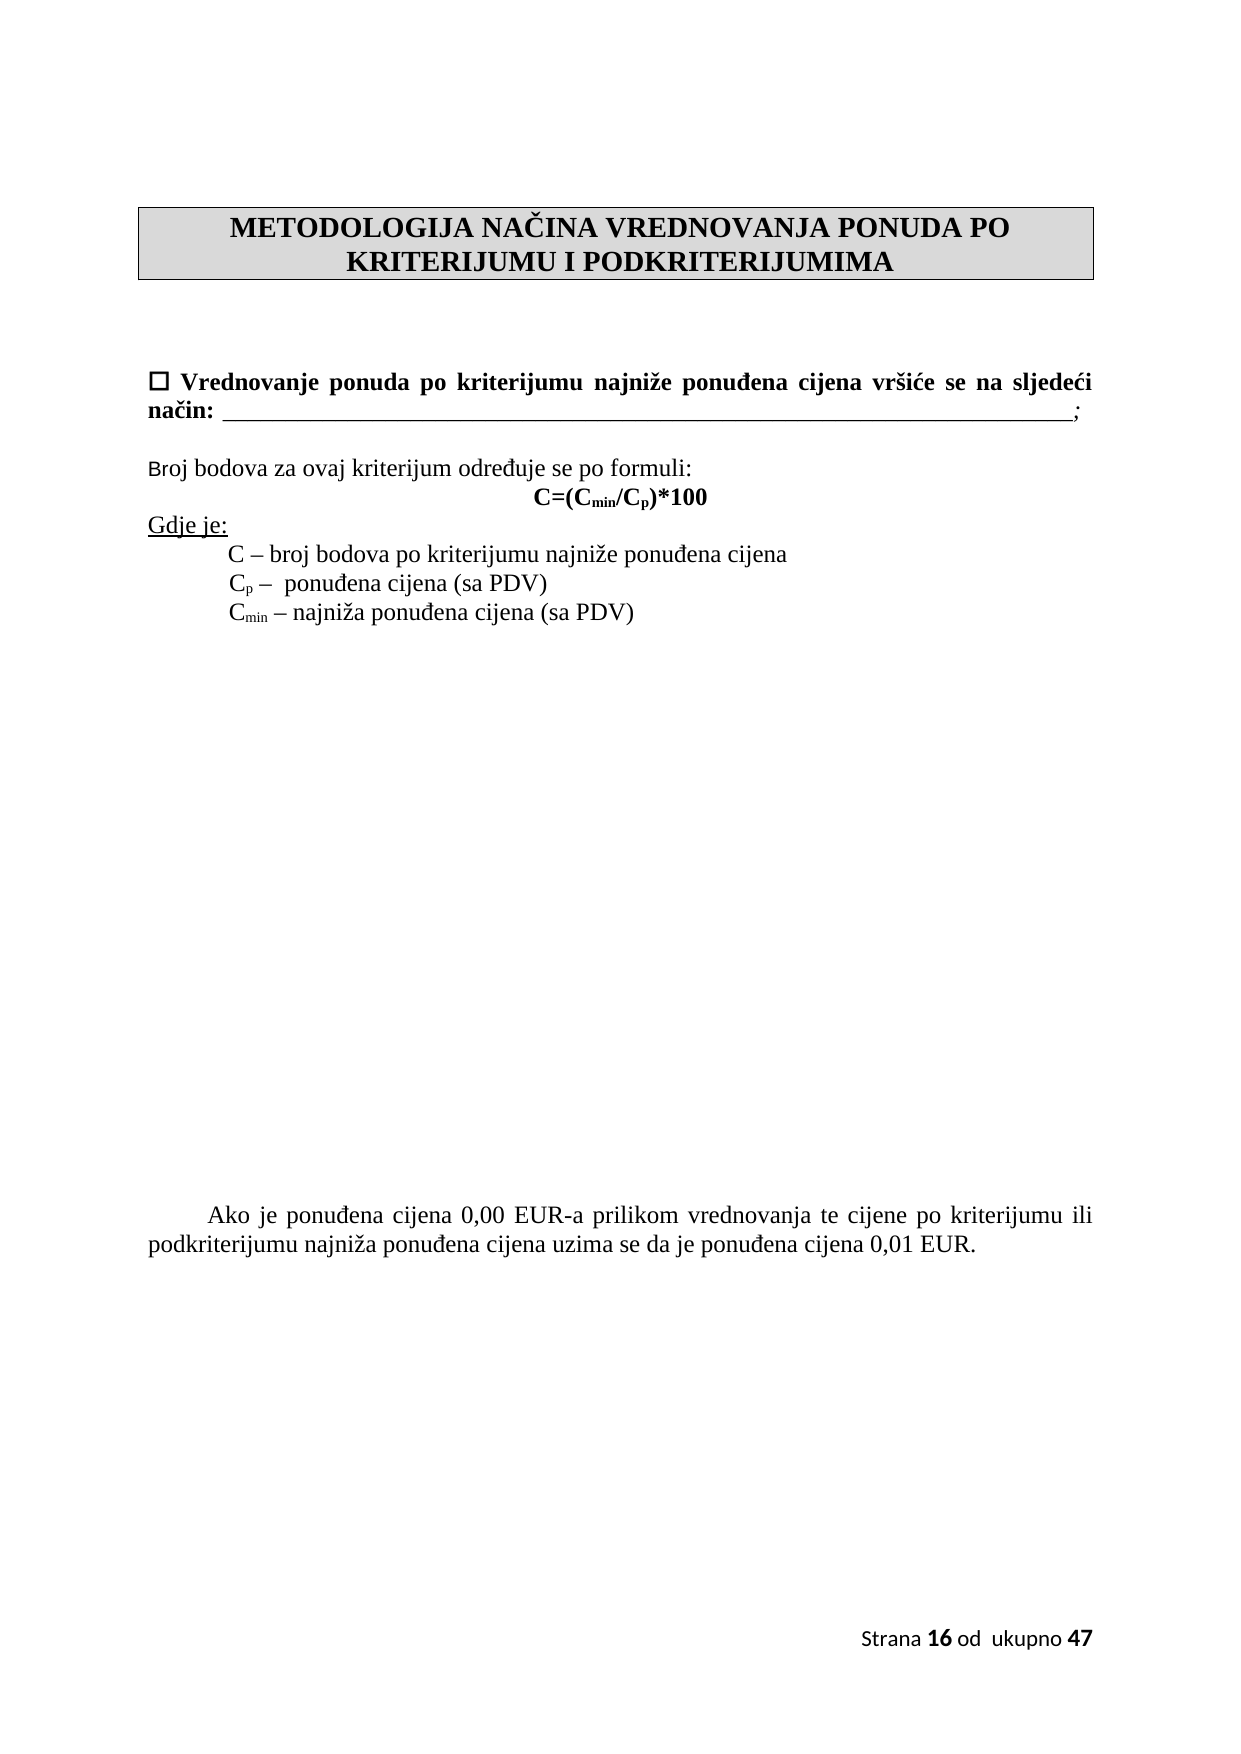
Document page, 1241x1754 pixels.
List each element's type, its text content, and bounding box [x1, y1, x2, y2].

text Broj bodova za ovaj kriterijum određuje se po formuli: [148, 453, 1093, 482]
text C=(Cmin/Cp)*100 [148, 482, 1093, 510]
text Gdje je: [148, 510, 1093, 539]
text Cmin – najniža ponuđena cijena (sa PDV) [148, 597, 1093, 625]
text C – broj bodova po kriterijumu najniže ponuđena cijena [148, 539, 1093, 568]
table_header Ako je ponuđena cijena 0,00 EUR-a prilikom vrednovanja te cijene po kriterijumu ili podkriterijumu najniža ponuđena cijena uzima se da je ponuđena cijena 0,01 EUR. [137, 740, 1104, 1344]
text METODOLOGIJA NAČINA VREDNOVANJA PONUDA PO KRITERIJUMU I PODKRITERIJUMIMA [139, 208, 1093, 279]
text Cp – ponuđena cijena (sa PDV) [148, 568, 1093, 597]
text Vrednovanje ponuda po kriterijumu najniže ponuđena cijena vršiće se na sljedeći način: ____________________________________________________________________; [148, 367, 1093, 424]
